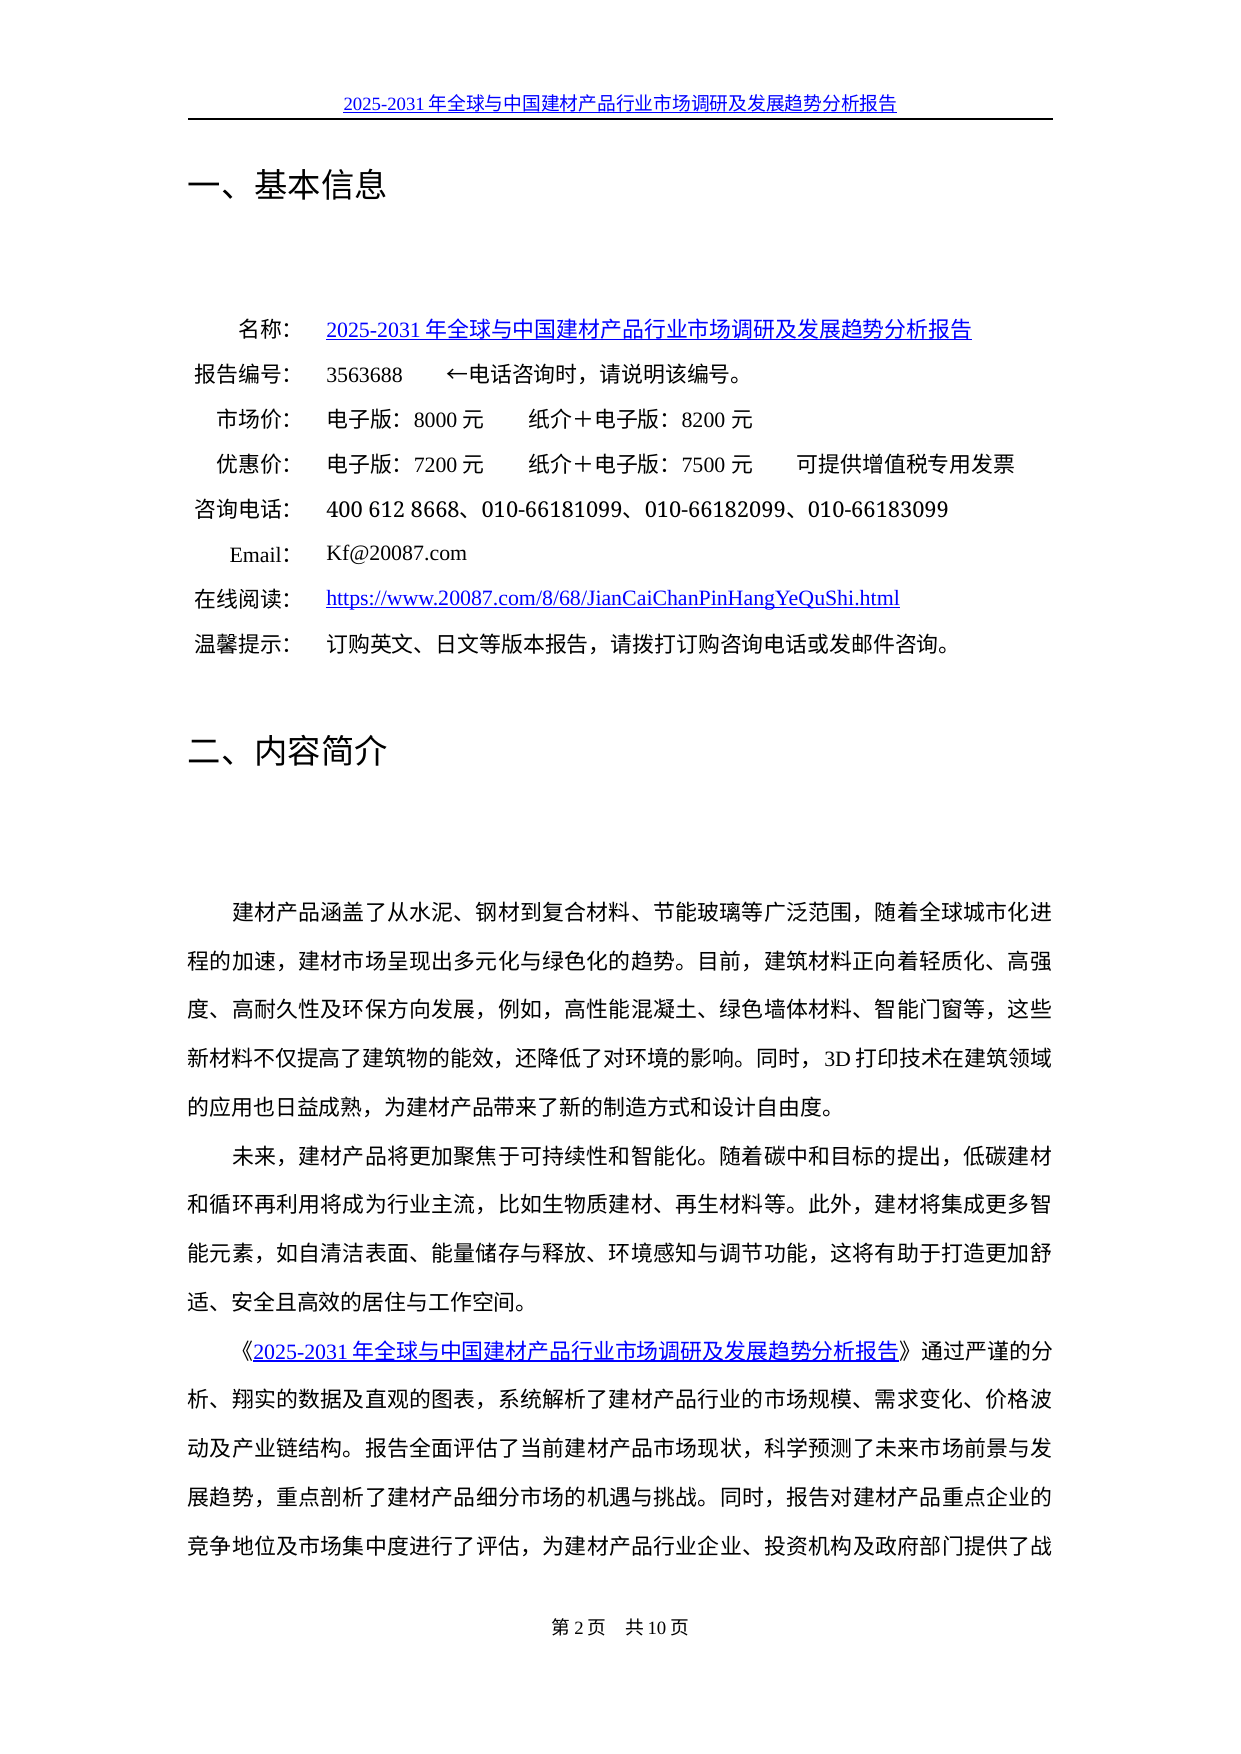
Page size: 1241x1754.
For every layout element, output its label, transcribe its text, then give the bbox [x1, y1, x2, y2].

table_cell 市场价： [167, 402, 315, 447]
table_cell 电子版：8000 元 纸介＋电子版：8200 元 [315, 402, 1073, 447]
table_header 2025-2031年全球与中国建材产品行业市场调研及发展趋势分析报告 [315, 312, 1073, 357]
table_cell 3563688 ←电话咨询时，请说明该编号。 [315, 357, 1073, 402]
title 一、基本信息 [187, 150, 1053, 215]
table_cell 优惠价： [167, 447, 315, 492]
table_cell 咨询电话： [167, 492, 315, 537]
table_cell 400 612 8668、010-66181099、010-66182099、010-66183099 [315, 492, 1073, 537]
title 二、内容简介 [187, 717, 1053, 782]
table_cell 在线阅读： [167, 582, 315, 627]
table_cell [315, 582, 1073, 627]
table_cell 订购英文、日文等版本报告，请拨打订购咨询电话或发邮件咨询。 [315, 627, 1073, 672]
table_cell 电子版：7200 元 纸介＋电子版：7500 元 可提供增值税专用发票 [315, 447, 1073, 492]
table_cell Email： [167, 537, 315, 582]
table_cell 温馨提示： [167, 627, 315, 672]
table_header 名称： [167, 312, 315, 357]
table_cell Kf@20087.com [315, 537, 1073, 582]
table_cell 报告编号： [167, 357, 315, 402]
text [187, 894, 1053, 1561]
